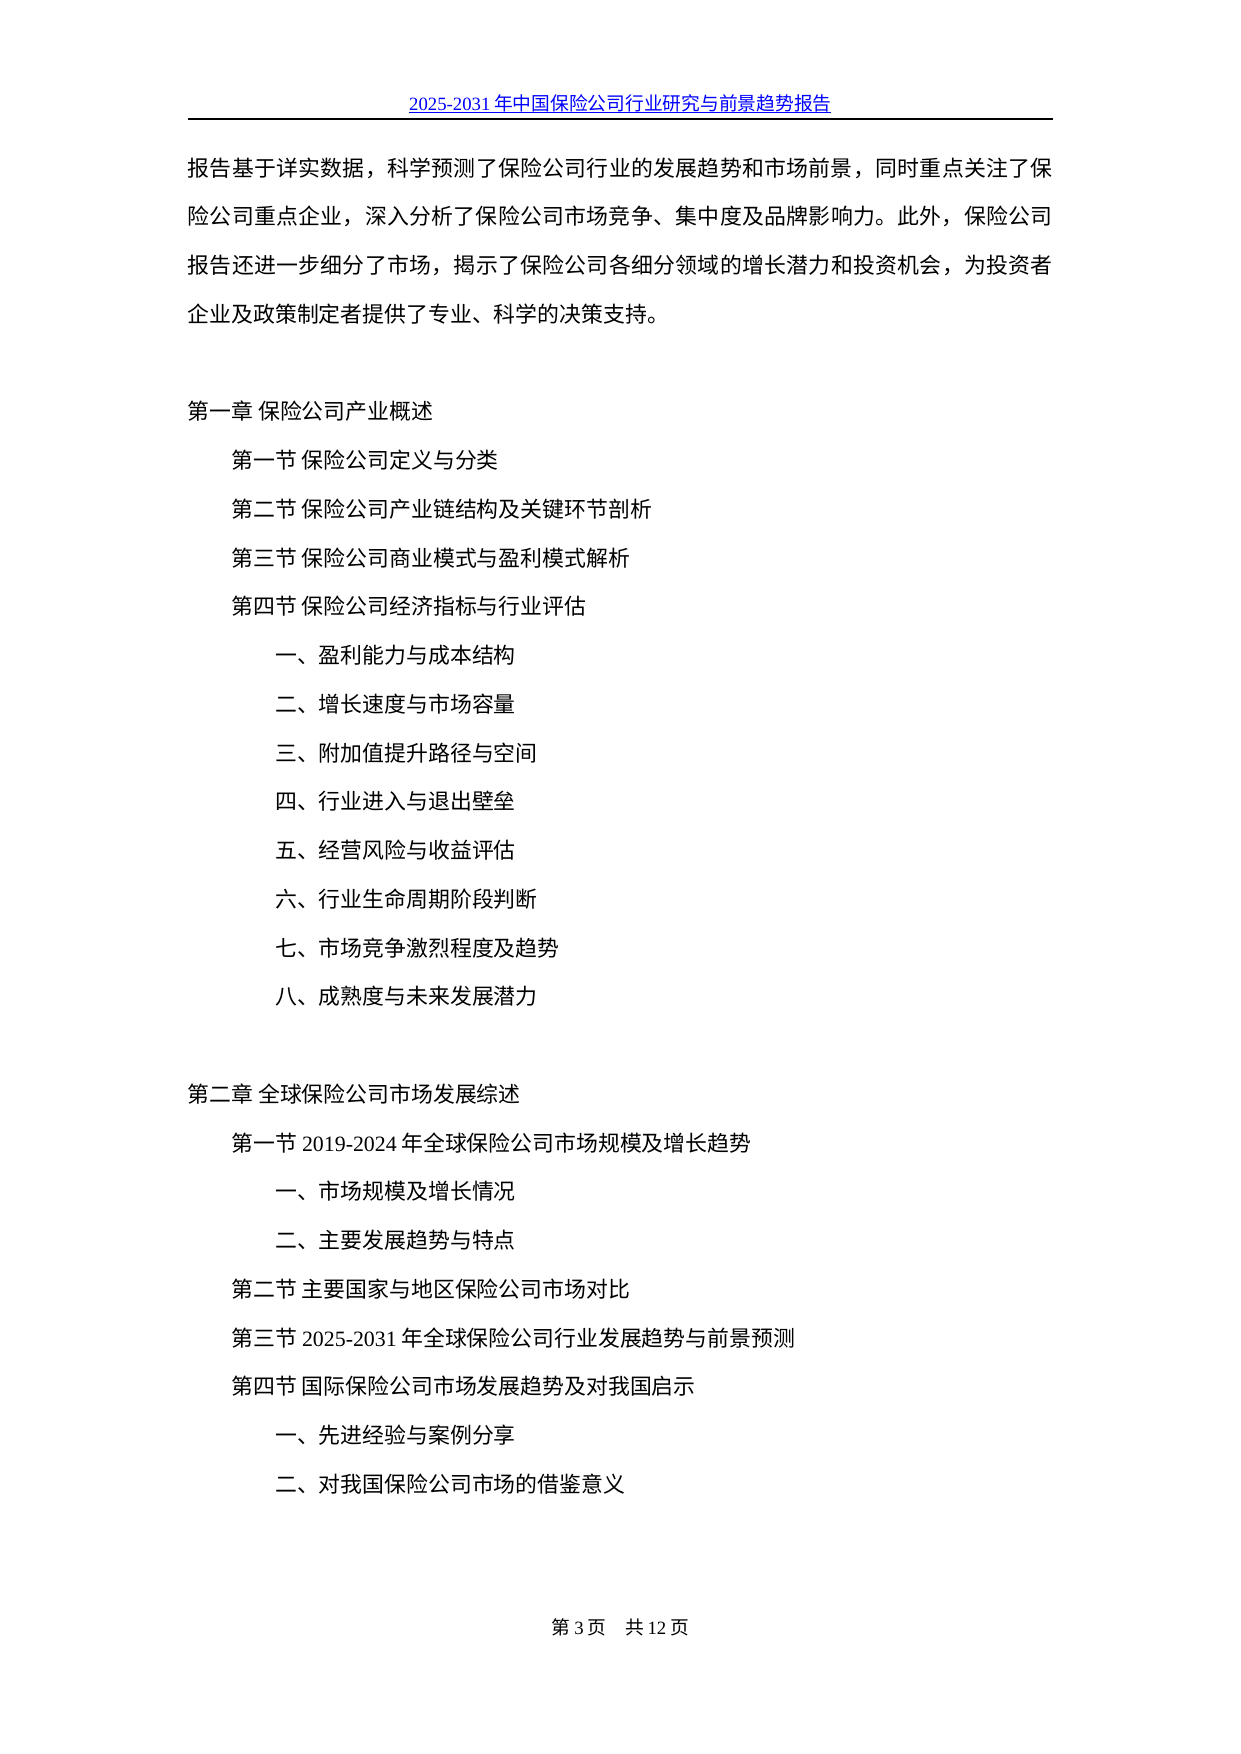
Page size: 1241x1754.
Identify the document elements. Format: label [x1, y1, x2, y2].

text [187, 150, 1053, 1499]
